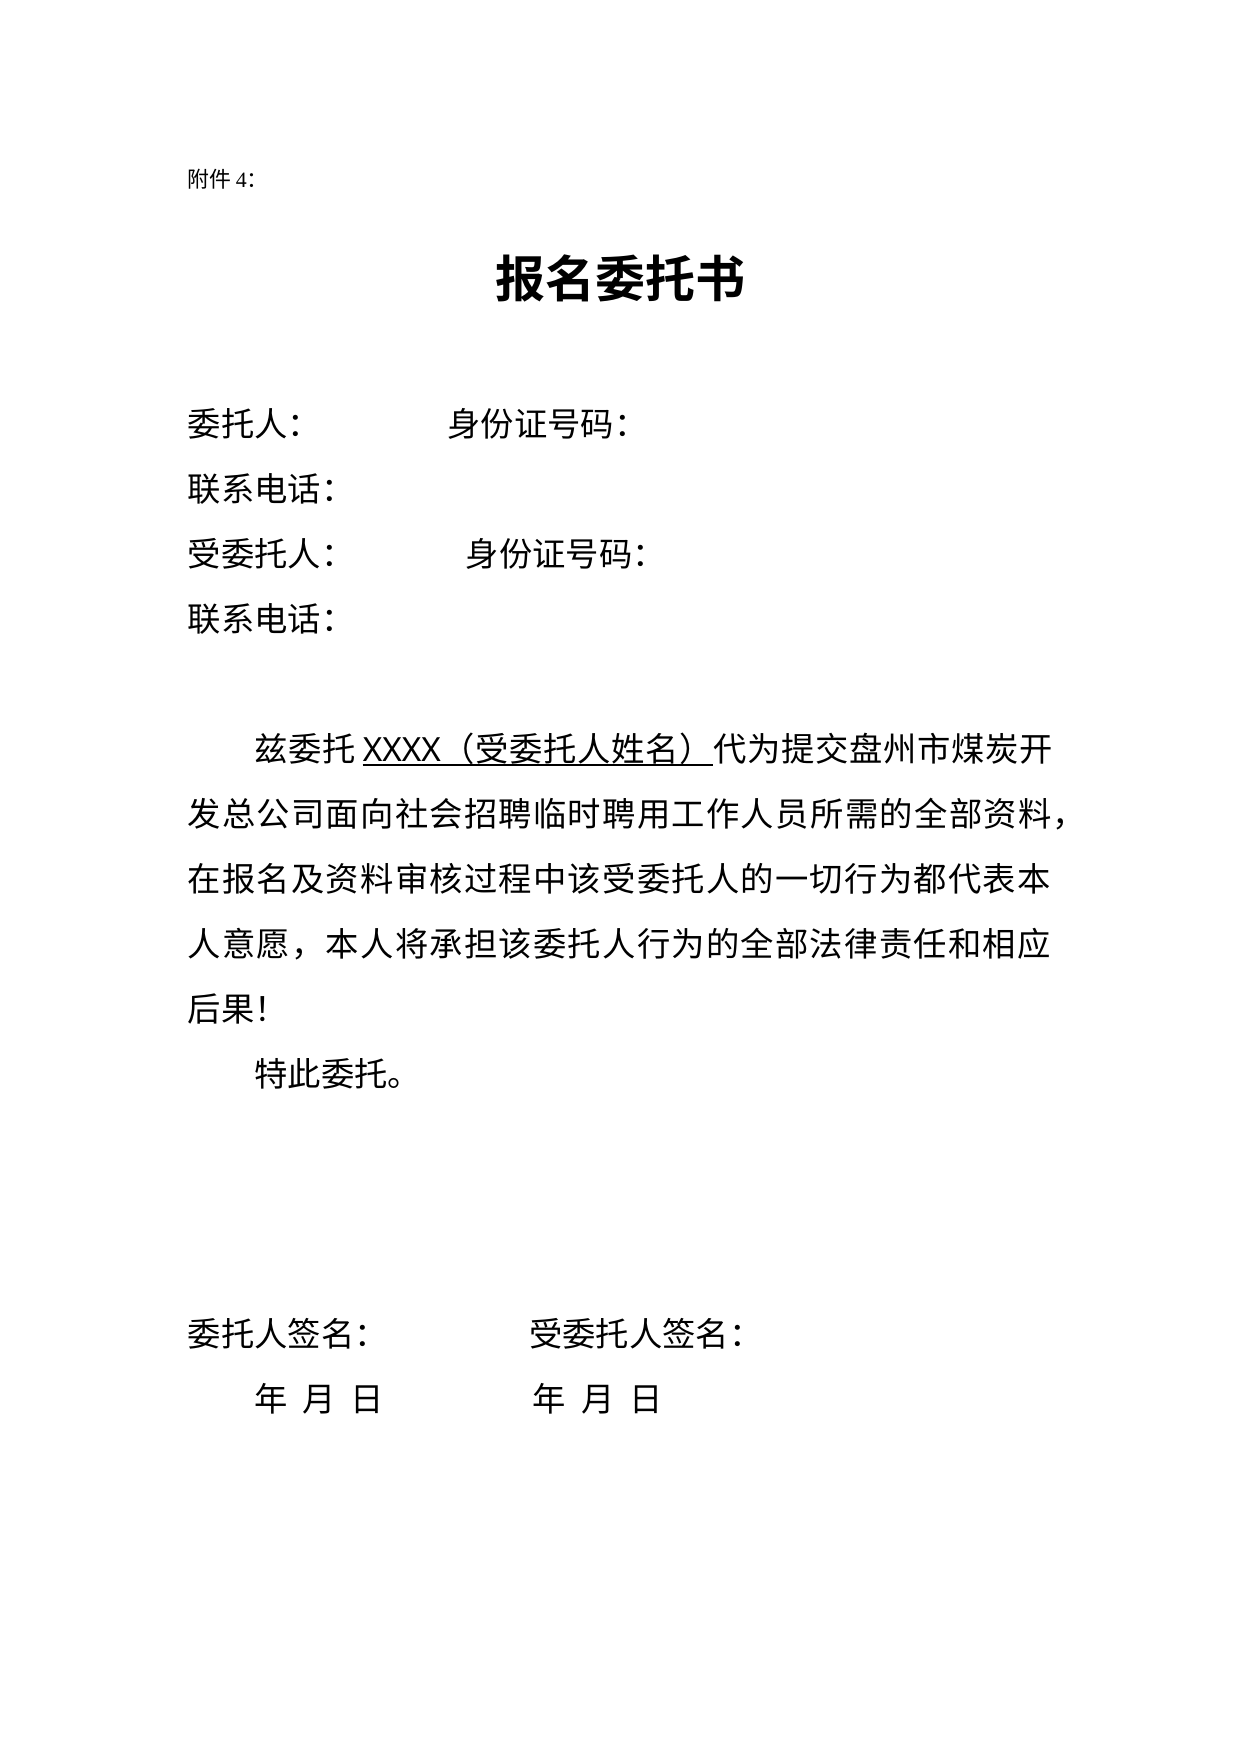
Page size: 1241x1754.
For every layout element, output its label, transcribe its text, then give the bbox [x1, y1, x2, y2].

text 报名委托书 [187, 227, 1053, 324]
text 委托人签名： 受委托人签名： [187, 1299, 1053, 1364]
text 联系电话： [187, 584, 1053, 649]
text 联系电话： [187, 454, 1053, 519]
text 特此委托。 [187, 1039, 1053, 1104]
text 附件4： [187, 162, 1053, 194]
text 受委托人： 身份证号码： [187, 519, 1053, 584]
text 委托人： 身份证号码： [187, 389, 1053, 454]
text 兹委托XXXX（受委托人姓名）代为提交盘州市煤炭开发总公司面向社会招聘临时聘用工作人员所需的全部资料，在报名及资料审核过程中该受委托人的一切行为都代表本人意愿，本人将承担该委托人行为的全部法律责任和相应后果！ [187, 714, 1053, 1039]
text 年 月 日 年 月 日 [187, 1364, 1053, 1429]
